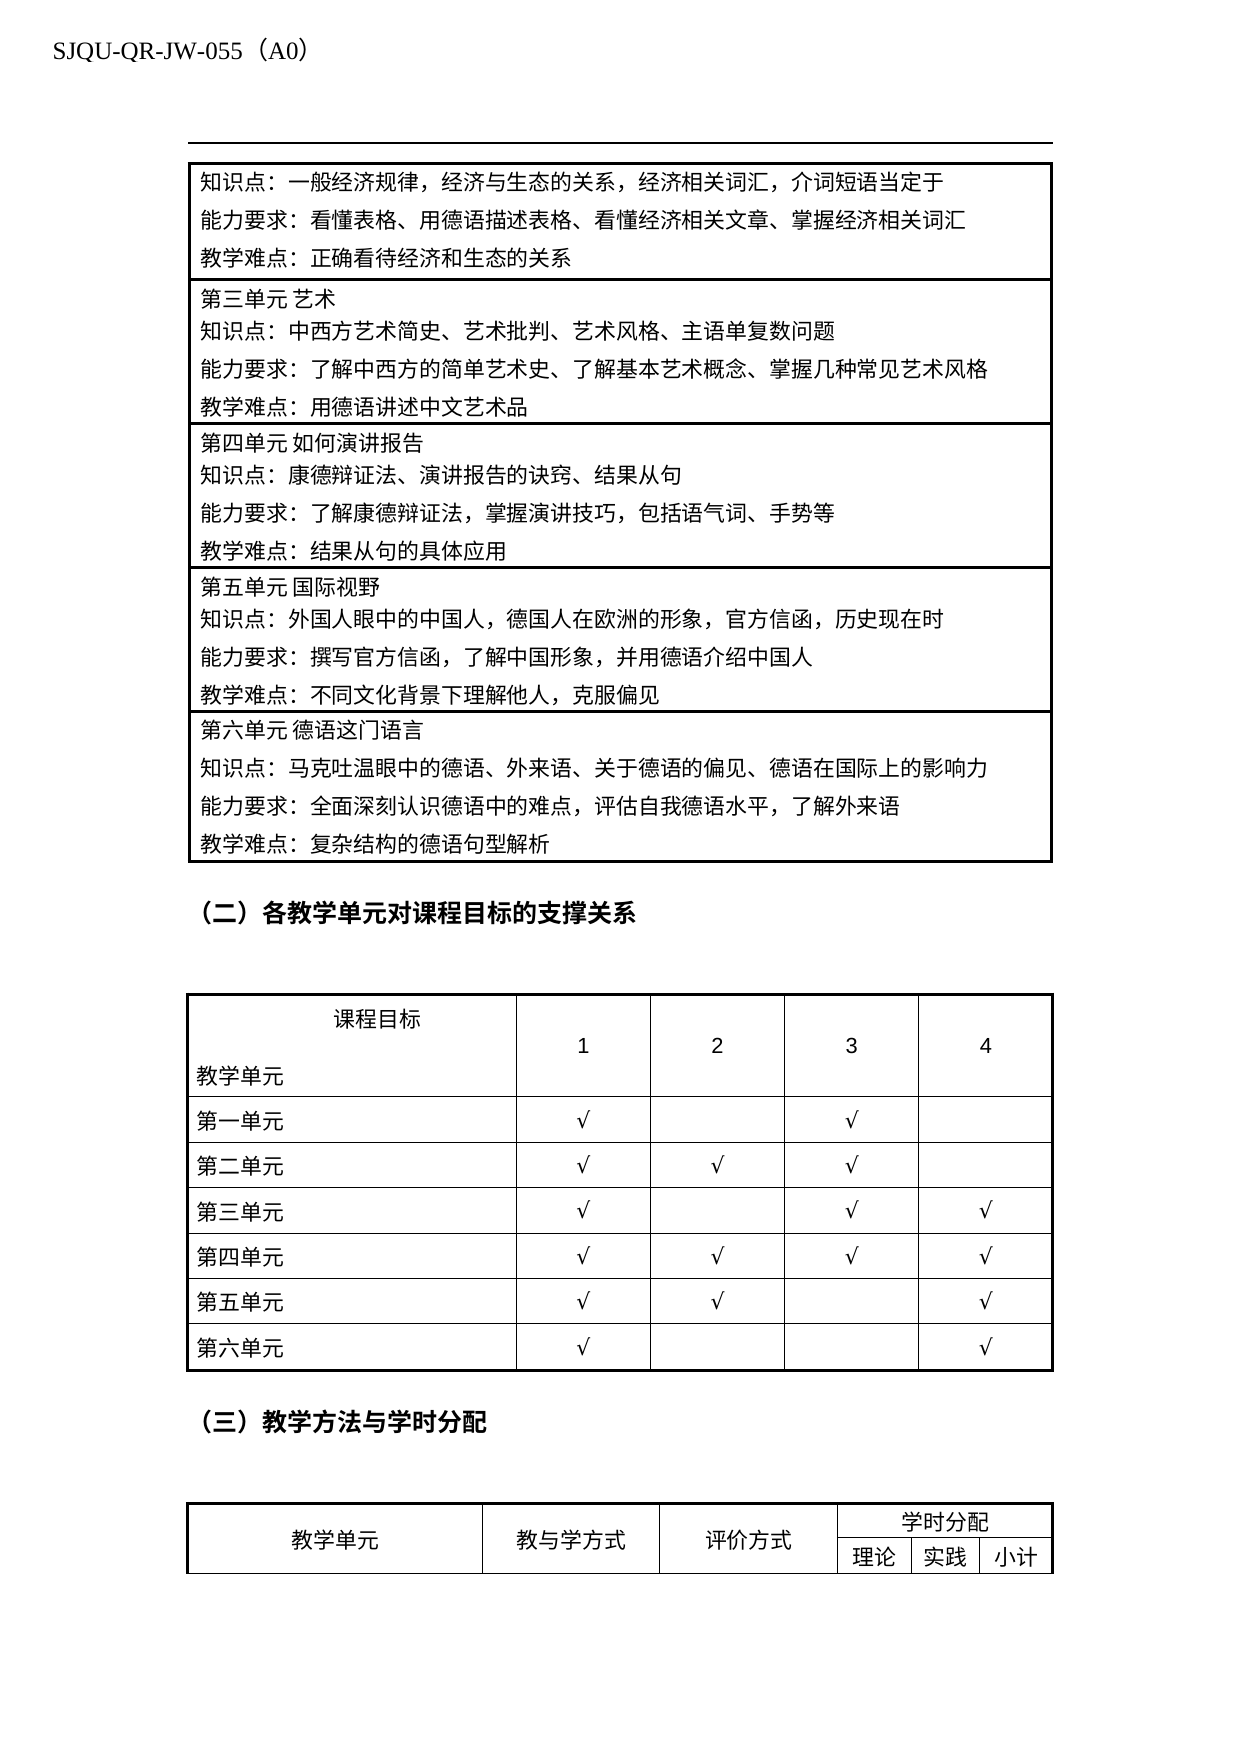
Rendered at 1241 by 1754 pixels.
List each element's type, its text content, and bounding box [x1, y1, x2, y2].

table_cell [785, 1279, 918, 1323]
table_cell √ [785, 1097, 918, 1142]
table_cell √ [919, 1279, 1051, 1323]
table_cell √ [517, 1188, 650, 1232]
table_cell 第六单元 德语这门语言 知识点：马克吐温眼中的德语、外来语、关于德语的偏见、德语在国际上的影响力 能力要求：全面深刻认识德语中的难点，评估自我德语水平，了解外来语 教学难点：复杂结构的德语句型解析 [191, 713, 1050, 859]
table_header 评价方式 [660, 1505, 837, 1573]
table_cell √ [785, 1143, 918, 1187]
table_header 教与学方式 [483, 1505, 659, 1573]
table_cell [919, 1097, 1051, 1142]
table_cell 第五单元 [189, 1279, 516, 1323]
table_header 教学单元 [189, 1505, 482, 1573]
table_cell √ [919, 1188, 1051, 1232]
table_cell 实践 [912, 1538, 979, 1573]
table_cell [651, 1324, 784, 1369]
table_cell [651, 1188, 784, 1232]
table_cell √ [517, 1143, 650, 1187]
table_cell 第三单元 [189, 1188, 516, 1232]
table_cell √ [651, 1143, 784, 1187]
table_cell √ [651, 1234, 784, 1278]
table_header 学时分配 [838, 1505, 1051, 1537]
table_cell 理论 [838, 1538, 911, 1573]
table_cell 第五单元 国际视野 知识点：外国人眼中的中国人，德国人在欧洲的形象，官方信函，历史现在时 能力要求：撰写官方信函，了解中国形象，并用德语介绍中国人 教学难点：不同文化背景下理解他人，克服偏见 [191, 569, 1050, 710]
table_cell √ [517, 1324, 650, 1369]
table_header 课程目标 教学单元 [189, 996, 516, 1096]
table_cell [919, 1143, 1051, 1187]
table_cell √ [785, 1234, 918, 1278]
table_cell √ [919, 1324, 1051, 1369]
table_cell 第一单元 [189, 1097, 516, 1142]
text （三）教学方法与学时分配 [187, 1388, 1053, 1453]
table_cell 第二单元 [189, 1143, 516, 1187]
table_header 1 [517, 996, 650, 1096]
table_cell √ [785, 1188, 918, 1232]
table_cell √ [651, 1279, 784, 1323]
table_cell [651, 1097, 784, 1142]
table_cell 第三单元 艺术 知识点：中西方艺术简史、艺术批判、艺术风格、主语单复数问题 能力要求：了解中西方的简单艺术史、了解基本艺术概念、掌握几种常见艺术风格 教学难点：用德语讲述中文艺术品 [191, 281, 1050, 422]
table_cell √ [517, 1234, 650, 1278]
table_cell 小计 [980, 1538, 1051, 1573]
table_cell 第四单元 如何演讲报告 知识点：康德辩证法、演讲报告的诀窍、结果从句 能力要求：了解康德辩证法，掌握演讲技巧，包括语气词、手势等 教学难点：结果从句的具体应用 [191, 425, 1050, 566]
table_cell [785, 1324, 918, 1369]
table_cell 第六单元 [189, 1324, 516, 1369]
table_header 2 [651, 996, 784, 1096]
table_header 3 [785, 996, 918, 1096]
table_header 4 [919, 996, 1051, 1096]
table_cell 第四单元 [189, 1234, 516, 1278]
table_cell √ [517, 1097, 650, 1142]
table_cell √ [517, 1279, 650, 1323]
table_cell √ [919, 1234, 1051, 1278]
text （二）各教学单元对课程目标的支撑关系 [187, 879, 1053, 944]
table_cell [191, 165, 1050, 278]
